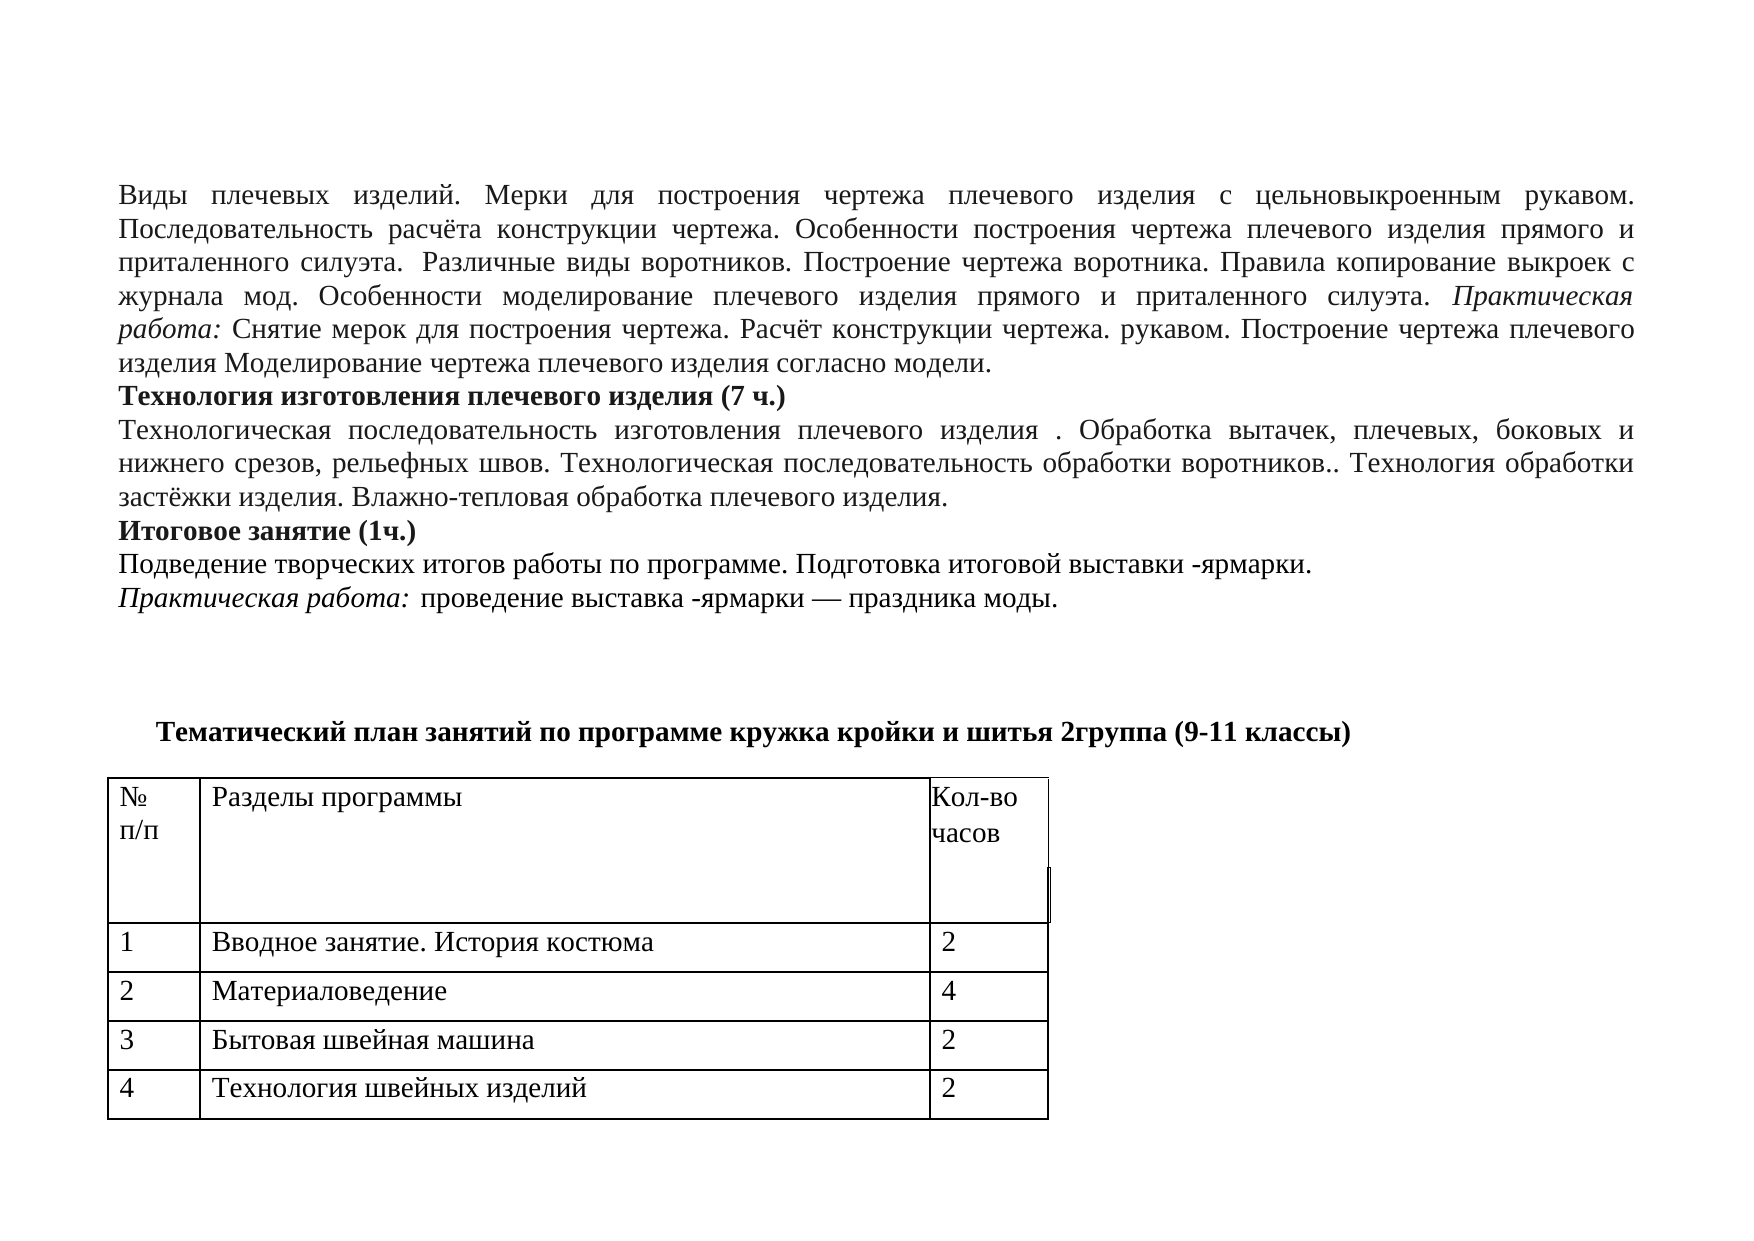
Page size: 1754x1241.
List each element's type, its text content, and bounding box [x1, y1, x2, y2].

table_cell [931, 867, 1047, 922]
text Тематический план занятий по программе кружка кройки и шитья 2группа (9-11 классы) [118, 714, 1636, 747]
table_header № п/п [109, 779, 199, 922]
table_cell 1 [109, 924, 199, 971]
table_header Разделы программы [201, 779, 929, 922]
table_cell Технология швейных изделий [201, 1071, 929, 1117]
text Подведение творческих итогов работы по программе. Подготовка итоговой выставки -ярмарки. [118, 546, 1636, 580]
table_cell 2 [931, 1071, 1047, 1117]
text Виды плечевых изделий. Мерки для построения чертежа плечевого изделия с цельновыкроенным рукавом. Последовательность расчёта конструкции чертежа. Особенности построения чертежа плечевого изделия прямого и приталенного силуэта. Различные виды воротников. Построение чертежа воротника. Правила копирование выкроек с журнала мод. Особенности моделирование плечевого изделия прямого и приталенного силуэта. Практическая работа: Снятие мерок для построения чертежа. Расчёт конструкции чертежа. рукавом. Построение чертежа плечевого изделия Моделирование чертежа плечевого изделия согласно модели. [118, 177, 1636, 378]
table_cell Материаловедение [201, 973, 929, 1020]
table_cell Бытовая швейная машина [201, 1022, 929, 1068]
table_header Кол-во часов [931, 778, 1048, 867]
text Технология изготовления плечевого изделия (7 ч.) [118, 378, 1636, 412]
text Практическая работа: проведение выставка -ярмарки — праздника моды. [118, 580, 1636, 613]
table_cell 3 [109, 1022, 199, 1068]
text Технологическая последовательность изготовления плечевого изделия . Обработка вытачек, плечевых, боковых и нижнего срезов, рельефных швов. Технологическая последовательность обработки воротников.. Технология обработки застёжки изделия. Влажно-тепловая обработка плечевого изделия. [118, 412, 1636, 513]
table_cell 2 [931, 924, 1047, 971]
text Итоговое занятие (1ч.) [118, 513, 1636, 546]
table_cell 2 [109, 973, 199, 1020]
table_cell 4 [931, 973, 1047, 1020]
table_cell Вводное занятие. История костюма [201, 924, 929, 971]
table_cell 2 [931, 1022, 1047, 1068]
table_cell 4 [109, 1071, 199, 1117]
